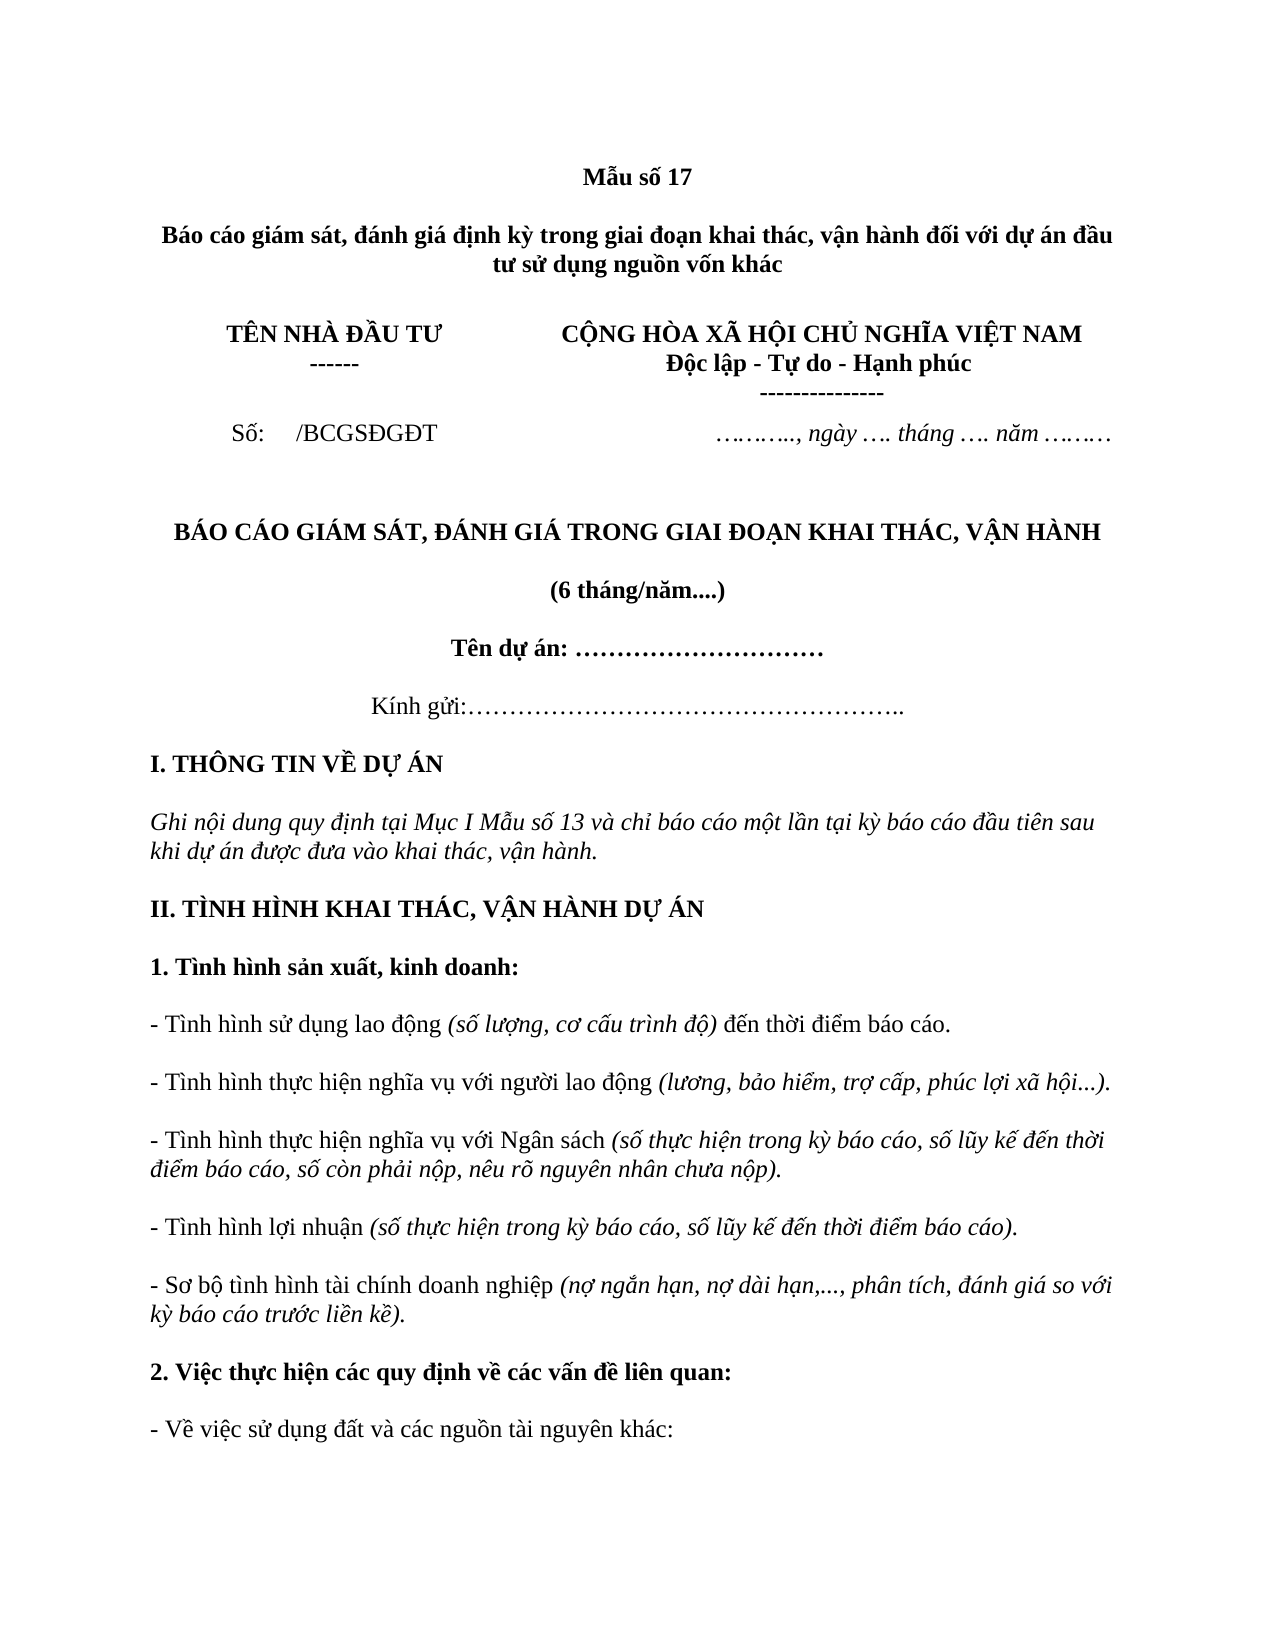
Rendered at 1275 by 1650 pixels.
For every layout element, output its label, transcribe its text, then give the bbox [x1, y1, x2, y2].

text II. TÌNH HÌNH KHAI THÁC, VẬN HÀNH DỰ ÁN [150, 894, 1125, 922]
text - Sơ bộ tình hình tài chính doanh nghiệp (nợ ngắn hạn, nợ dài hạn,..., phân tích, đánh giá so với kỳ báo cáo trước liền kề). [150, 1270, 1125, 1327]
text (6 tháng/năm....) [150, 575, 1125, 604]
text Ghi nội dung quy định tại Mục I Mẫu số 13 và chỉ báo cáo một lần tại kỳ báo cáo đầu tiên sau khi dự án được đưa vào khai thác, vận hành. [150, 807, 1125, 864]
text 2. Việc thực hiện các quy định về các vấn đề liên quan: [150, 1357, 1125, 1385]
text BÁO CÁO GIÁM SÁT, ĐÁNH GIÁ TRONG GIAI ĐOẠN KHAI THÁC, VẬN HÀNH [150, 517, 1125, 546]
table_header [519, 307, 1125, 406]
text 1. Tình hình sản xuất, kinh doanh: [150, 952, 1125, 980]
text - Về việc sử dụng đất và các nguồn tài nguyên khác: [150, 1414, 1125, 1443]
text - Tình hình sử dụng lao động (số lượng, cơ cấu trình độ) đến thời điểm báo cáo. [150, 1009, 1125, 1038]
text - Tình hình thực hiện nghĩa vụ với Ngân sách (số thực hiện trong kỳ báo cáo, số lũy kế đến thời điểm báo cáo, số còn phải nộp, nêu rõ nguyên nhân chưa nộp). [150, 1125, 1125, 1183]
text - Tình hình lợi nhuận (số thực hiện trong kỳ báo cáo, số lũy kế đến thời điểm báo cáo). [150, 1212, 1125, 1241]
text Báo cáo giám sát, đánh giá định kỳ trong giai đoạn khai thác, vận hành đối với dự án đầu tư sử dụng nguồn vốn khác [150, 220, 1125, 278]
text - Tình hình thực hiện nghĩa vụ với người lao động (lương, bảo hiểm, trợ cấp, phúc lợi xã hội...). [150, 1067, 1125, 1096]
text Kính gửi:…………………………………………….. [150, 691, 1125, 720]
text I. THÔNG TIN VỀ DỰ ÁN [150, 749, 1125, 778]
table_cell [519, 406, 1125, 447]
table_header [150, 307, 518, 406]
text Tên dự án: ………………………… [150, 633, 1125, 662]
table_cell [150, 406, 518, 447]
text Mẫu số 17 [150, 162, 1125, 191]
